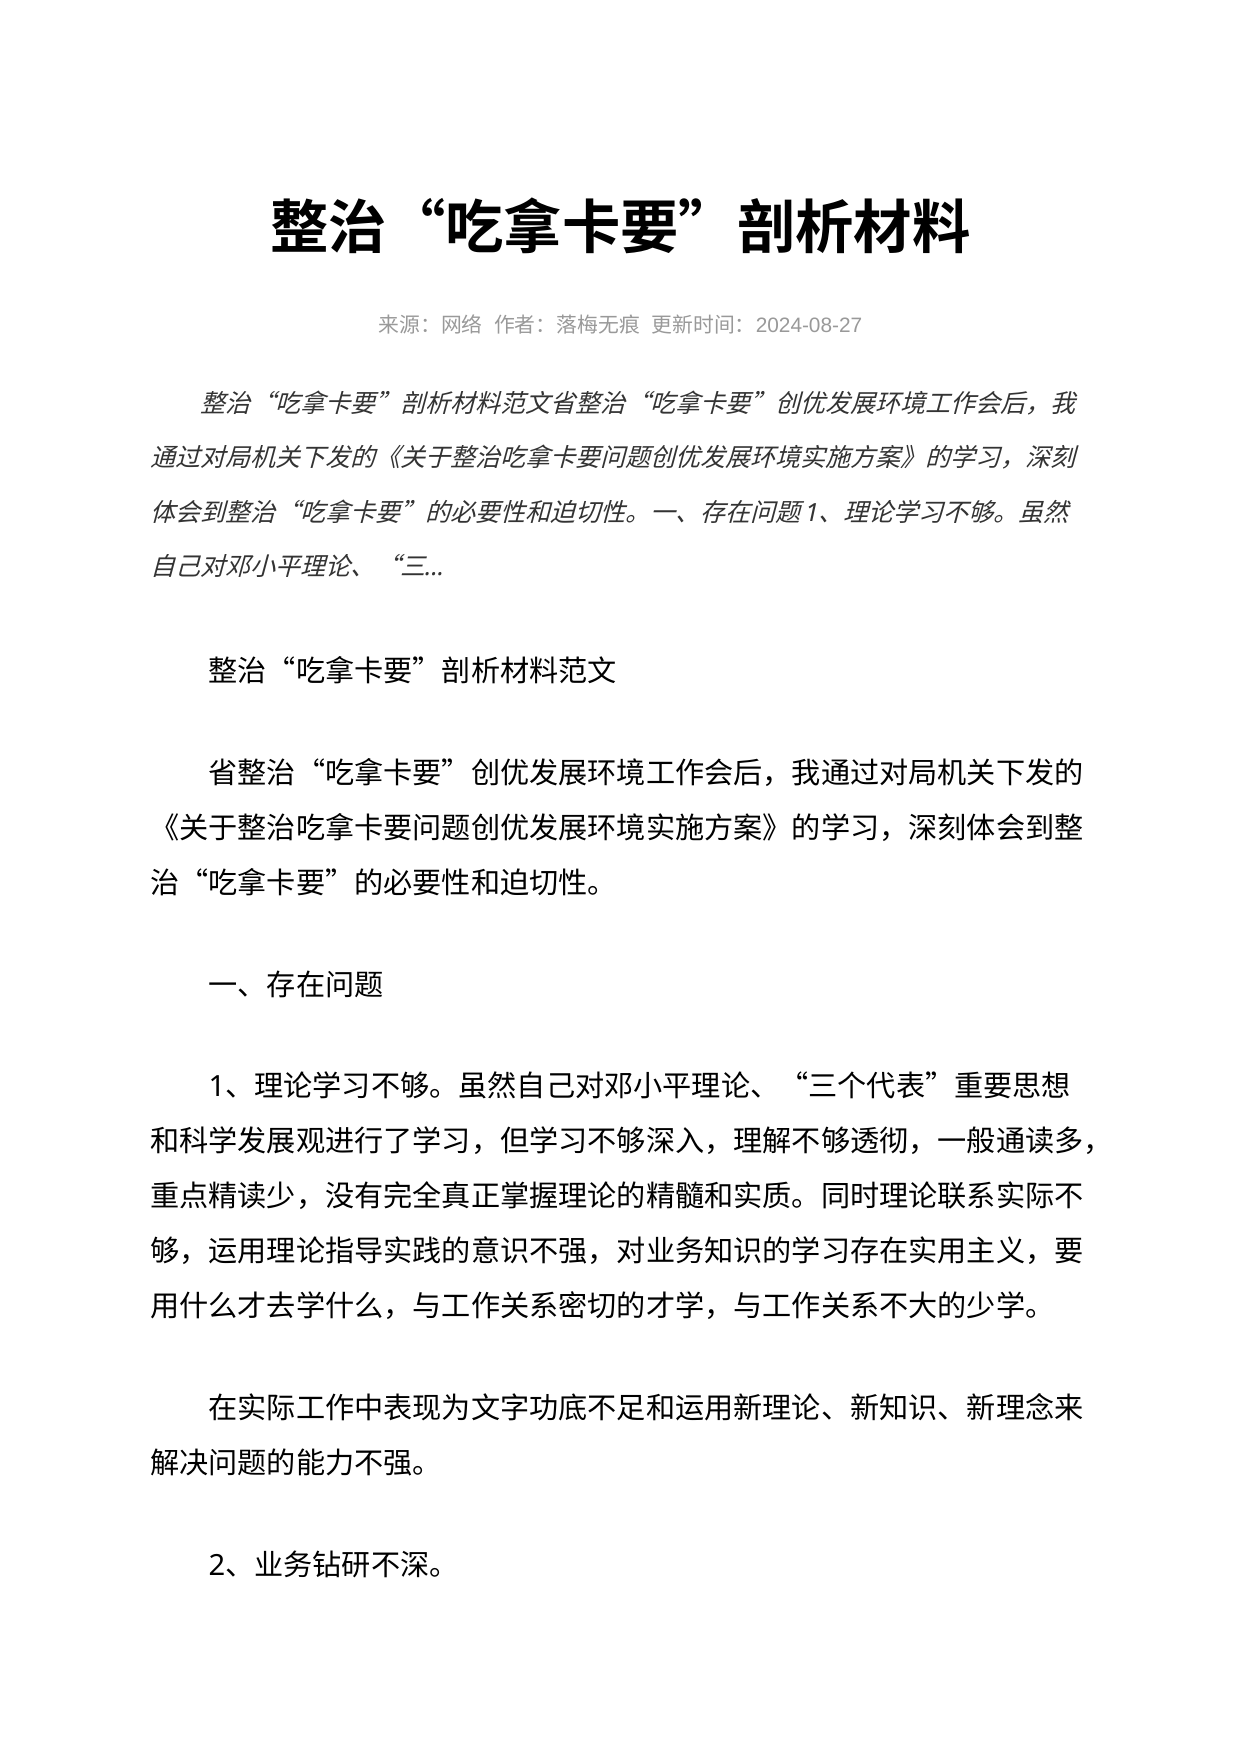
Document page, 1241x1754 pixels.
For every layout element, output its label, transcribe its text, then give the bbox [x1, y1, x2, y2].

text 2、业务钻研不深。 [150, 1541, 1090, 1583]
subtitle 整治“吃拿卡要”剖析材料 [150, 181, 1090, 266]
text 整治“吃拿卡要”剖析材料范文省整治“吃拿卡要”创优发展环境工作会后，我通过对局机关下发的《关于整治吃拿卡要问题创优发展环境实施方案》的学习，深刻体会到整治“吃拿卡要”的必要性和迫切性。一、存在问题1、理论学习不够。虽然自己对邓小平理论、“三... [150, 383, 1090, 583]
text 一、存在问题 [150, 961, 1090, 1003]
text 1、理论学习不够。虽然自己对邓小平理论、“三个代表”重要思想和科学发展观进行了学习，但学习不够深入，理解不够透彻，一般通读多，重点精读少，没有完全真正掌握理论的精髓和实质。同时理论联系实际不够，运用理论指导实践的意识不强，对业务知识的学习存在实用主义，要用什么才去学什么，与工作关系密切的才学，与工作关系不大的少学。 [150, 1063, 1090, 1325]
text 省整治“吃拿卡要”创优发展环境工作会后，我通过对局机关下发的《关于整治吃拿卡要问题创优发展环境实施方案》的学习，深刻体会到整治“吃拿卡要”的必要性和迫切性。 [150, 749, 1090, 902]
text 整治“吃拿卡要”剖析材料范文 [150, 648, 1090, 690]
text 来源：网络 作者：落梅无痕 更新时间：2024-08-27 [150, 313, 1090, 337]
text 在实际工作中表现为文字功底不足和运用新理论、新知识、新理念来解决问题的能力不强。 [150, 1384, 1090, 1482]
